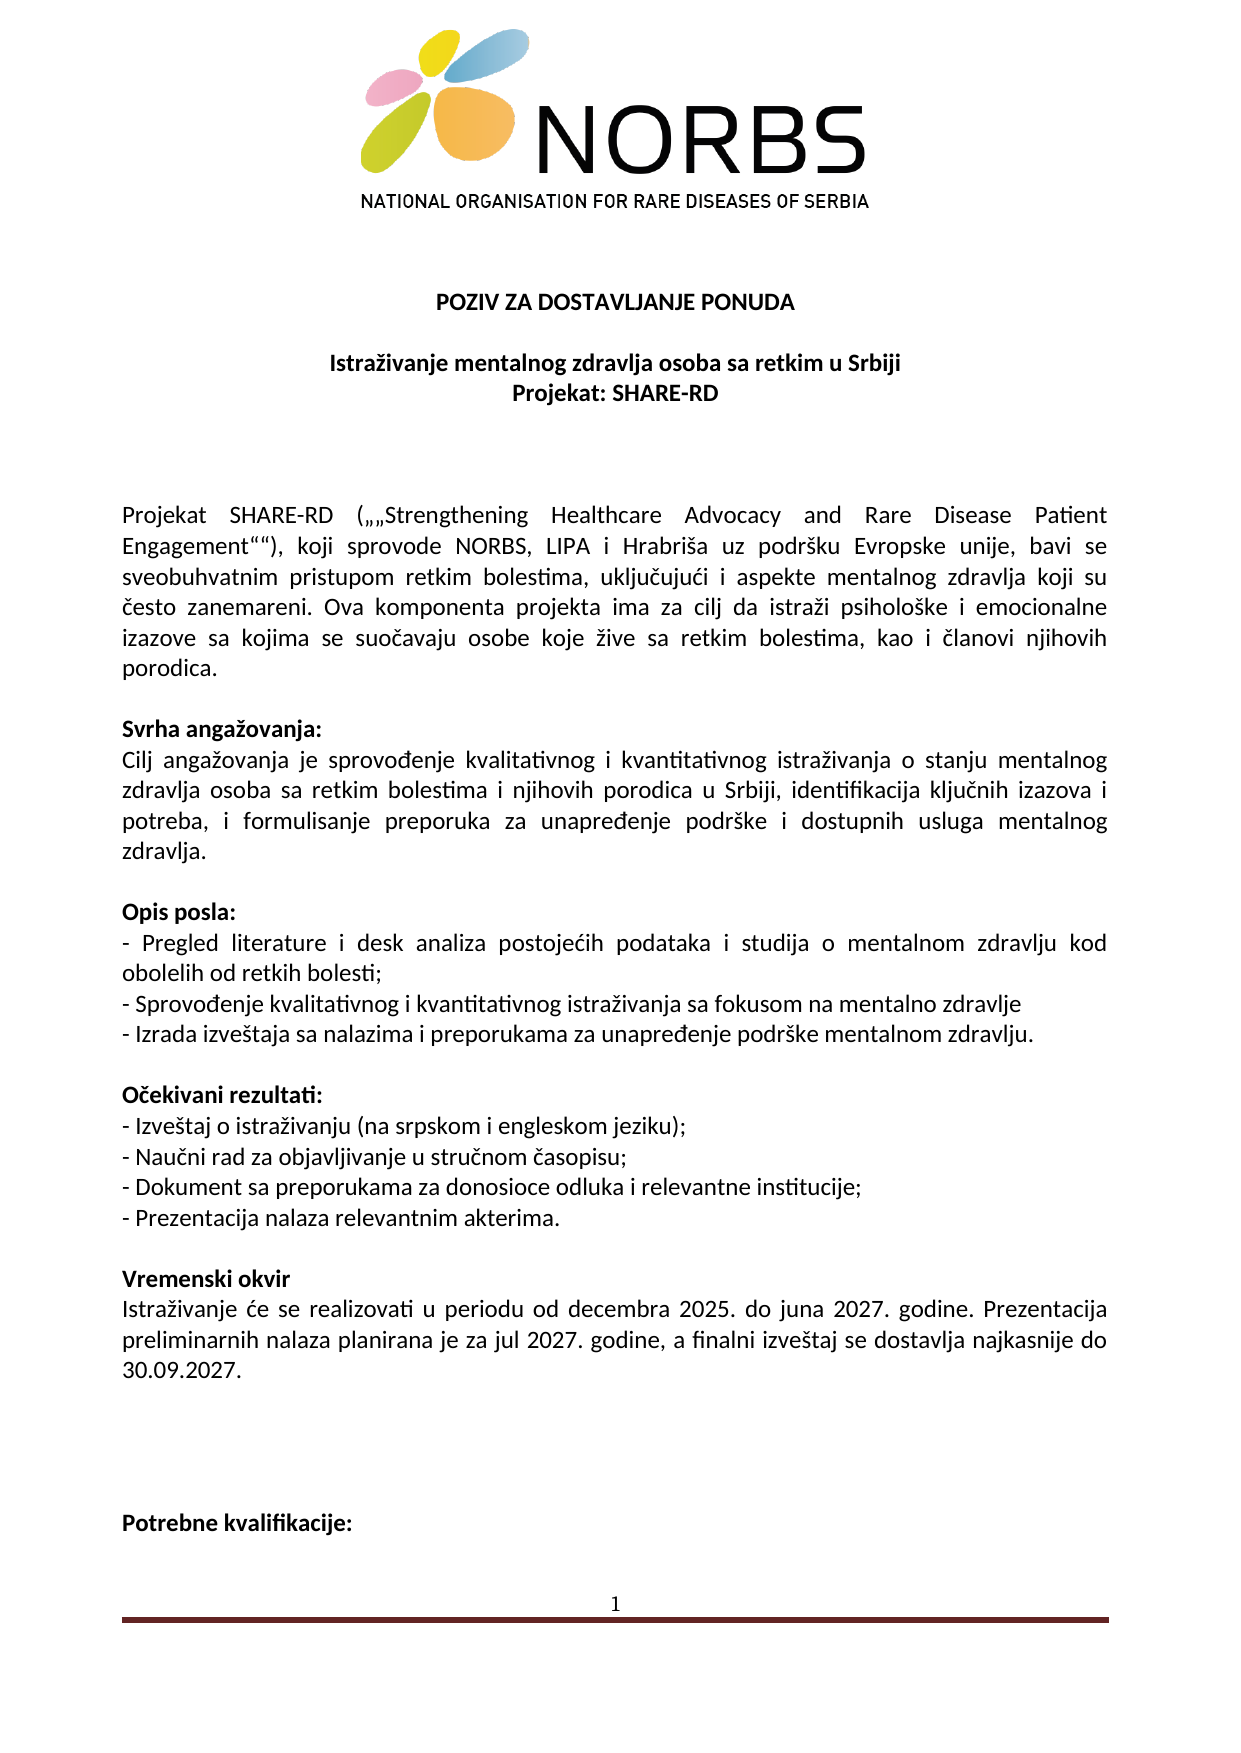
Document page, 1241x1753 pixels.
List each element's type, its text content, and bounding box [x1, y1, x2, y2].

text Cilj angažovanja je sprovođenje kvalitativnog i kvantitativnog istraživanja o stanju mentalnog zdravlja osoba sa retkim bolestima i njihovih porodica u Srbiji, identifikacija ključnih izazova i potreba, i formulisanje preporuka za unapređenje podrške i dostupnih usluga mentalnog zdravlja. [122, 744, 1109, 866]
text Opis posla: [122, 896, 1109, 927]
text - Pregled literature i desk analiza postojećih podataka i studija o mentalnom zdravlju kod obolelih od retkih bolesti; [122, 927, 1109, 988]
text POZIV ZA DOSTAVLJANJE PONUDA [122, 286, 1109, 317]
text - Sprovođenje kvalitativnog i kvantitativnog istraživanja sa fokusom na mentalno zdravlje [122, 988, 1109, 1018]
text - Izrada izveštaja sa nalazima i preporukama za unapređenje podrške mentalnom zdravlju. [122, 1018, 1109, 1049]
text Projekat SHARE-RD („„Strengthening Healthcare Advocacy and Rare Disease Patient Engagement““), koji sprovode NORBS, LIPA i Hrabriša uz podršku Evropske unije, bavi se sveobuhvatnim pristupom retkim bolestima, uključujući i aspekte mentalnog zdravlja koji su često zanemareni. Ova komponenta projekta ima za cilj da istraži psihološke i emocionalne izazove sa kojima se suočavaju osobe koje žive sa retkim bolestima, kao i članovi njihovih porodica. [122, 500, 1109, 683]
text Potrebne kvalifikacije: [122, 1507, 1109, 1537]
text Svrha angažovanja: [122, 713, 1109, 744]
text - Naučni rad za objavljivanje u stručnom časopisu; [122, 1141, 1109, 1171]
picture [361, 29, 870, 212]
text Projekat: SHARE-RD [122, 378, 1109, 408]
text Istraživanje će se realizovati u periodu od decembra 2025. do juna 2027. godine. Prezentacija preliminarnih nalaza planirana je za jul 2027. godine, a finalni izveštaj se dostavlja najkasnije do 30.09.2027. [122, 1293, 1109, 1385]
text Očekivani rezultati: [122, 1079, 1109, 1110]
text - Dokument sa preporukama za donosioce odluka i relevantne institucije; [122, 1171, 1109, 1202]
text Vremenski okvir [122, 1263, 1109, 1293]
text - Prezentacija nalaza relevantnim akterima. [122, 1202, 1109, 1232]
text Istraživanje mentalnog zdravlja osoba sa retkim u Srbiji [122, 347, 1109, 378]
text - Izveštaj o istraživanju (na srpskom i engleskom jeziku); [122, 1110, 1109, 1141]
